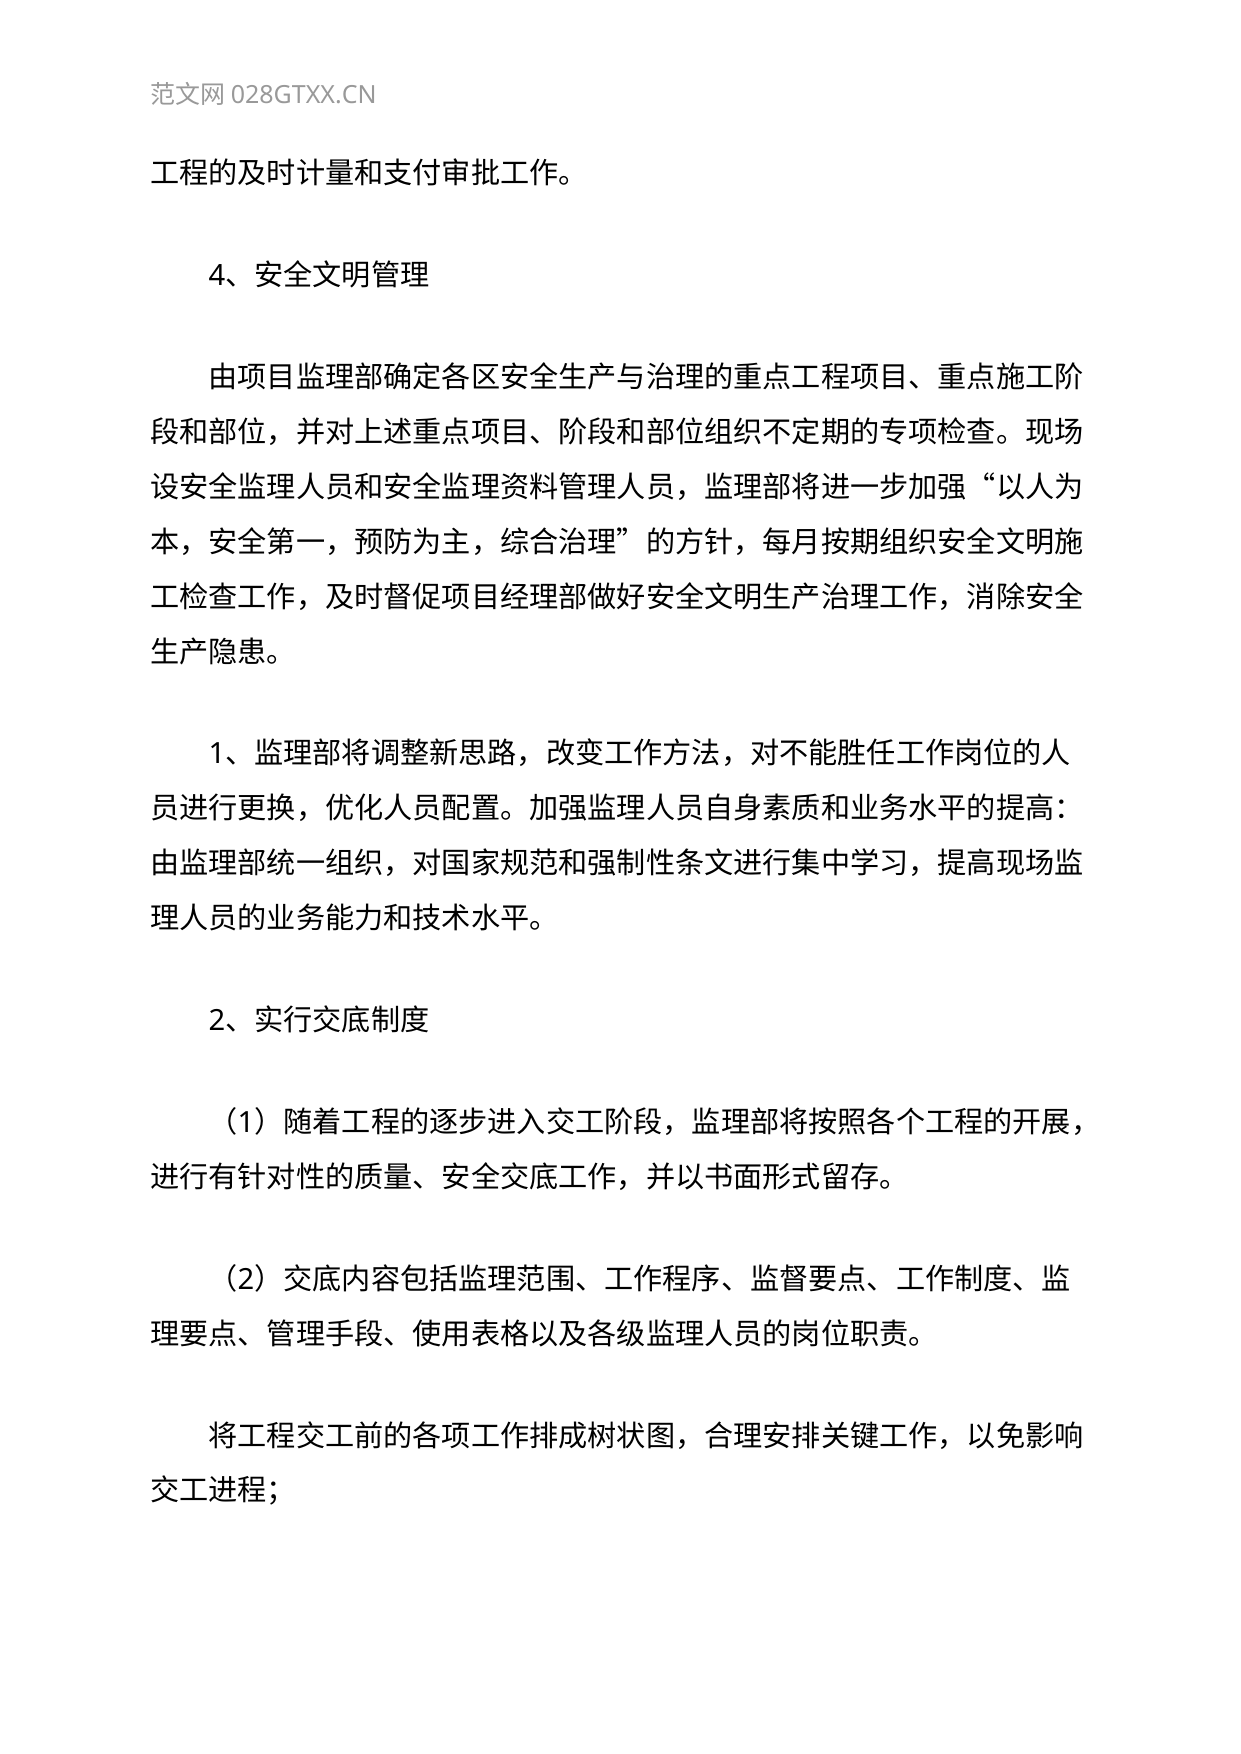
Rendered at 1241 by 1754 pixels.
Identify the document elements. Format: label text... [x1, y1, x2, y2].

text （2）交底内容包括监理范围、工作程序、监督要点、工作制度、监理要点、管理手段、使用表格以及各级监理人员的岗位职责。 [150, 1255, 1090, 1353]
text 2、实行交底制度 [150, 997, 1090, 1039]
text 1、监理部将调整新思路，改变工作方法，对不能胜任工作岗位的人员进行更换，优化人员配置。加强监理人员自身素质和业务水平的提高：由监理部统一组织，对国家规范和强制性条文进行集中学习，提高现场监理人员的业务能力和技术水平。 [150, 730, 1090, 937]
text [150, 150, 1090, 192]
text 将工程交工前的各项工作排成树状图，合理安排关键工作，以免影响交工进程； [150, 1412, 1090, 1509]
text 4、安全文明管理 [150, 252, 1090, 294]
text 由项目监理部确定各区安全生产与治理的重点工程项目、重点施工阶段和部位，并对上述重点项目、阶段和部位组织不定期的专项检查。现场设安全监理人员和安全监理资料管理人员，监理部将进一步加强“以人为本，安全第一，预防为主，综合治理”的方针，每月按期组织安全文明施工检查工作，及时督促项目经理部做好安全文明生产治理工作，消除安全生产隐患。 [150, 354, 1090, 671]
text （1）随着工程的逐步进入交工阶段，监理部将按照各个工程的开展，进行有针对性的质量、安全交底工作，并以书面形式留存。 [150, 1098, 1090, 1196]
